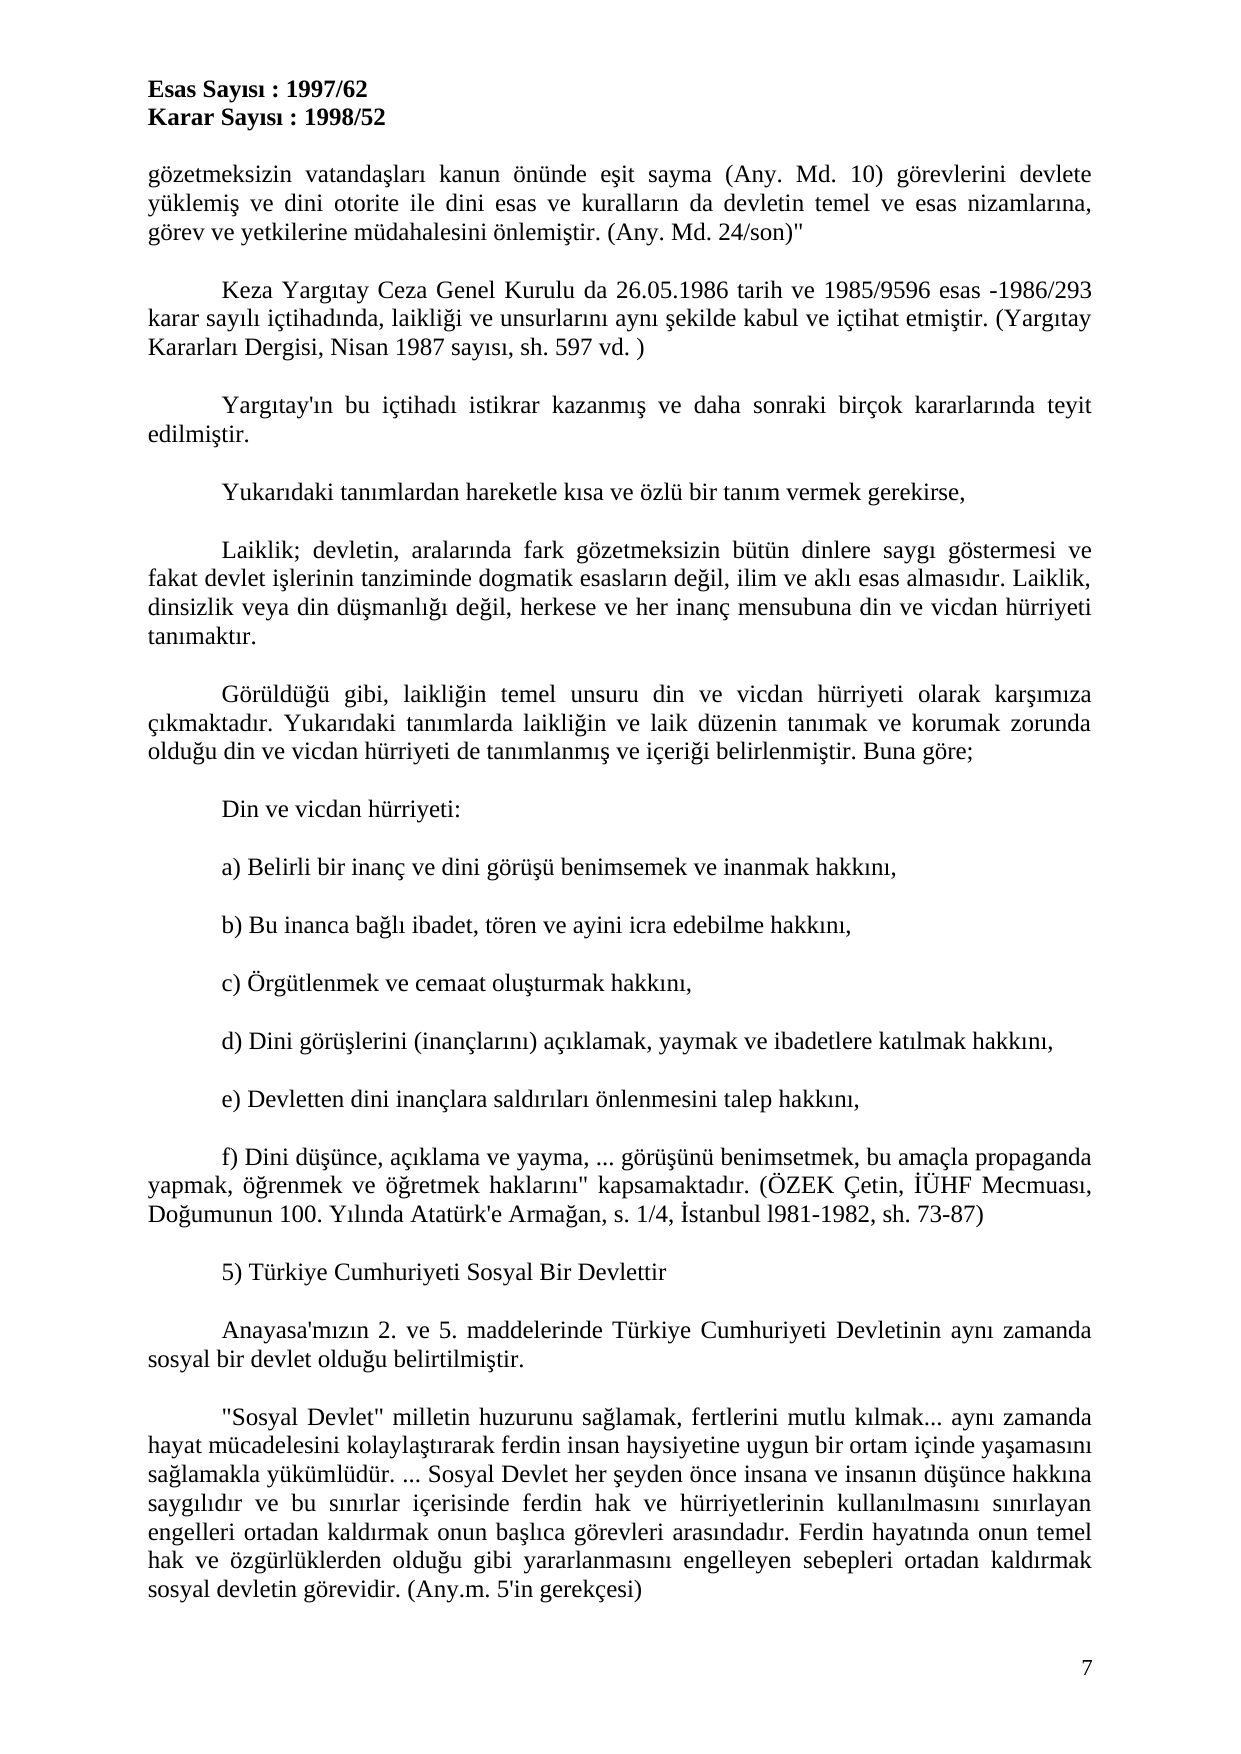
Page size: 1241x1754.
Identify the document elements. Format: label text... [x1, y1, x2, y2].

text a) Belirli bir inanç ve dini görüşü benimsemek ve inanmak hakkını, [148, 852, 1093, 881]
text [148, 159, 1093, 246]
text Yukarıdaki tanımlardan hareketle kısa ve özlü bir tanım vermek gerekirse, [148, 477, 1093, 506]
text Din ve vicdan hürriyeti: [148, 794, 1093, 823]
text "Sosyal Devlet" milletin huzurunu sağlamak, fertlerini mutlu kılmak... aynı zamanda hayat mücadelesini kolaylaştırarak ferdin insan haysiyetine uygun bir ortam içinde yaşamasını sağlamakla yükümlüdür. ... Sosyal Devlet her şeyden önce insana ve insanın düşünce hakkına saygılıdır ve bu sınırlar içerisinde ferdin hak ve hürriyetlerinin kullanılmasını sınırlayan engelleri ortadan kaldırmak onun başlıca görevleri arasındadır. Ferdin hayatında onun temel hak ve özgürlüklerden olduğu gibi yararlanmasını engelleyen sebepleri ortadan kaldırmak sosyal devletin görevidir. (Any.m. 5'in gerekçesi) [148, 1402, 1093, 1603]
text b) Bu inanca bağlı ibadet, tören ve ayini icra edebilme hakkını, [148, 910, 1093, 939]
text d) Dini görüşlerini (inançlarını) açıklamak, yaymak ve ibadetlere katılmak hakkını, [148, 1026, 1093, 1055]
text c) Örgütlenmek ve cemaat oluşturmak hakkını, [148, 968, 1093, 997]
text 5) Türkiye Cumhuriyeti Sosyal Bir Devlettir [148, 1257, 1093, 1286]
text Görüldüğü gibi, laikliğin temel unsuru din ve vicdan hürriyeti olarak karşımıza çıkmaktadır. Yukarıdaki tanımlarda laikliğin ve laik düzenin tanımak ve korumak zorunda olduğu din ve vicdan hürriyeti de tanımlanmış ve içeriği belirlenmiştir. Buna göre; [148, 679, 1093, 765]
text f) Dini düşünce, açıklama ve yayma, ... görüşünü benimsetmek, bu amaçla propaganda yapmak, öğrenmek ve öğretmek haklarını" kapsamaktadır. (ÖZEK Çetin, İÜHF Mecmuası, Doğumunun 100. Yılında Atatürk'e Armağan, s. 1/4, İstanbul l981-1982, sh. 73-87) [148, 1142, 1093, 1228]
text Laiklik; devletin, aralarında fark gözetmeksizin bütün dinlere saygı göstermesi ve fakat devlet işlerinin tanziminde dogmatik esasların değil, ilim ve aklı esas almasıdır. Laiklik, dinsizlik veya din düşmanlığı değil, herkese ve her inanç mensubuna din ve vicdan hürriyeti tanımaktır. [148, 535, 1093, 650]
text Keza Yargıtay Ceza Genel Kurulu da 26.05.1986 tarih ve 1985/9596 esas -1986/293 karar sayılı içtihadında, laikliği ve unsurlarını aynı şekilde kabul ve içtihat etmiştir. (Yargıtay Kararları Dergisi, Nisan 1987 sayısı, sh. 597 vd. ) [148, 275, 1093, 361]
text e) Devletten dini inançlara saldırıları önlenmesini talep hakkını, [148, 1084, 1093, 1113]
text Anayasa'mızın 2. ve 5. maddelerinde Türkiye Cumhuriyeti Devletinin aynı zamanda sosyal bir devlet olduğu belirtilmiştir. [148, 1315, 1093, 1373]
text Yargıtay'ın bu içtihadı istikrar kazanmış ve daha sonraki birçok kararlarında teyit edilmiştir. [148, 390, 1093, 448]
